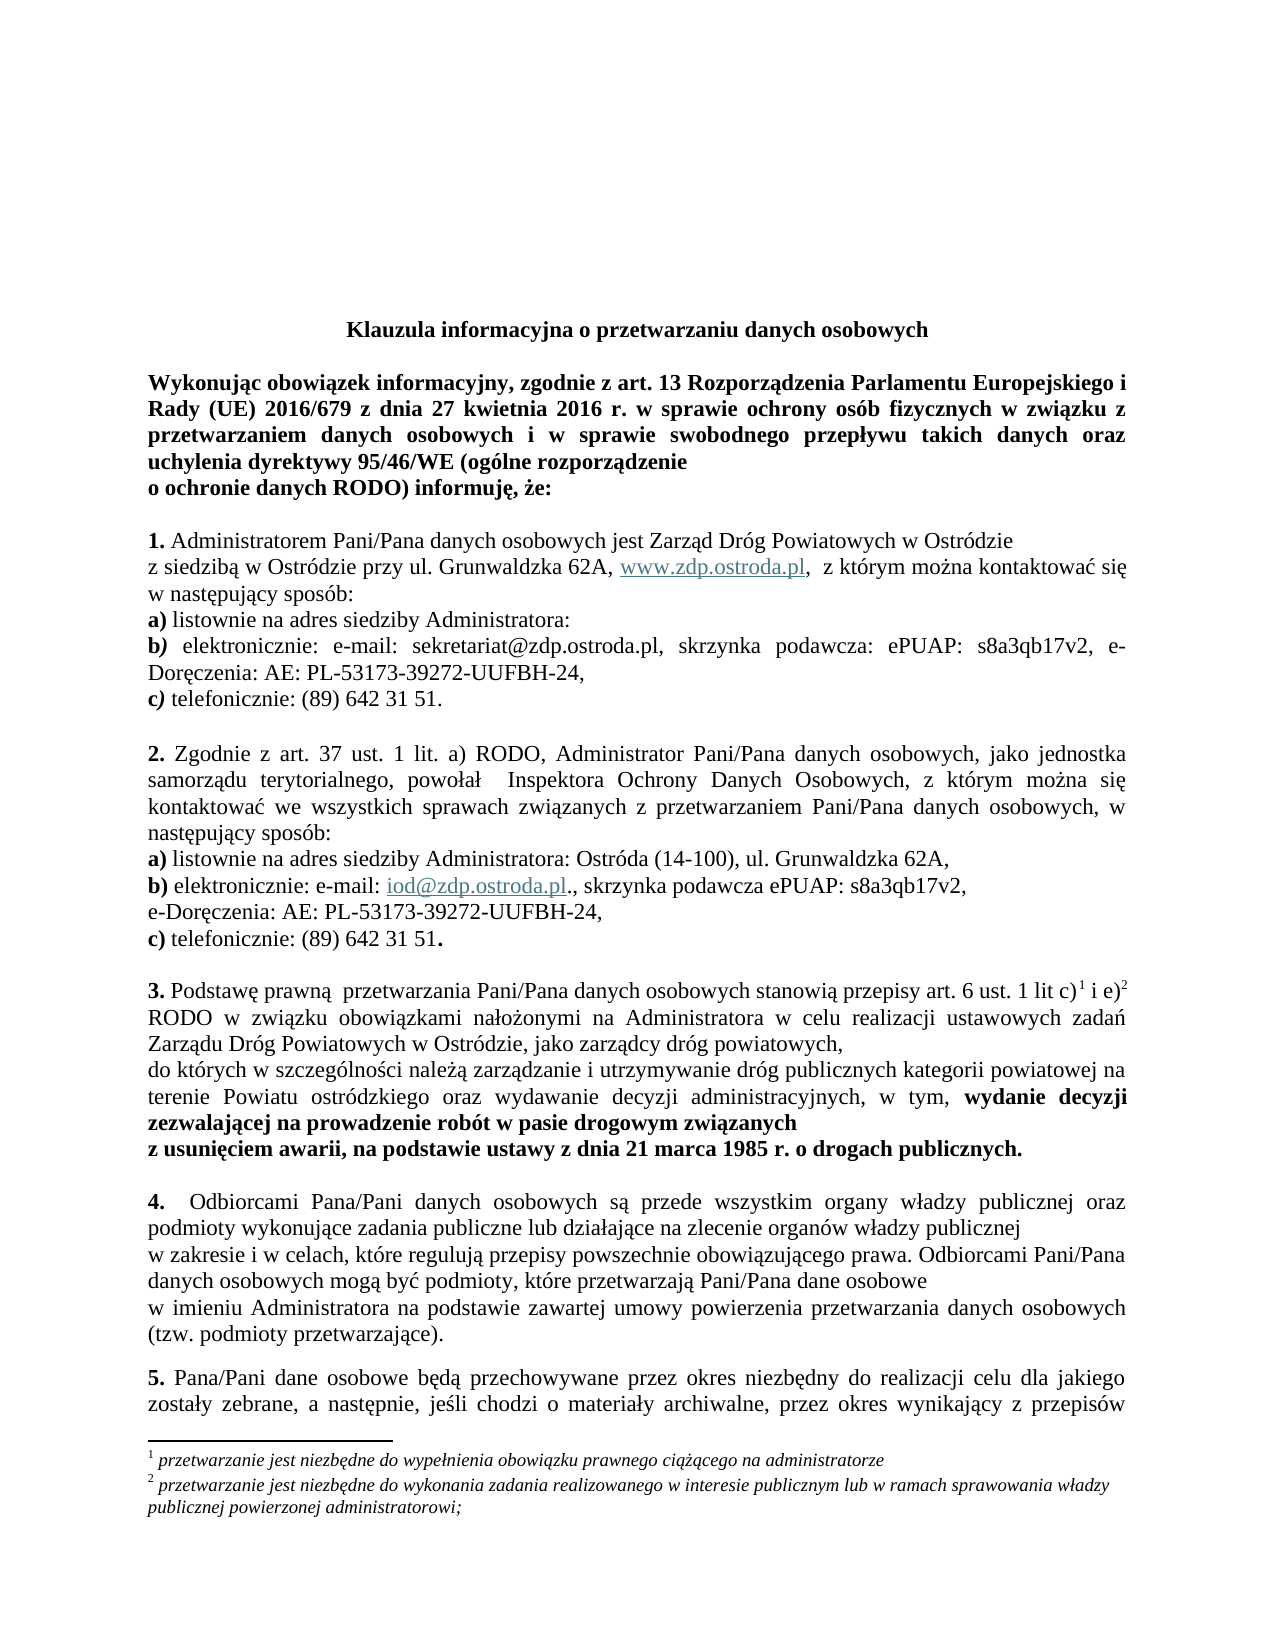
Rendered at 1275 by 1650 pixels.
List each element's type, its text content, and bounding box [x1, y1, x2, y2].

text Wykonując obowiązek informacyjny, zgodnie z art. 13 Rozporządzenia Parlamentu Europejskiego i Rady (UE) 2016/679 z dnia 27 kwietnia 2016 r. w sprawie ochrony osób fizycznych w związku z przetwarzaniem danych osobowych i w sprawie swobodnego przepływu takich danych oraz uchylenia dyrektywy 95/46/WE (ogólne rozporządzenie o ochronie danych RODO) informuję, że: [148, 369, 1127, 501]
list 2. Zgodnie z art. 37 ust. 1 lit. a) RODO, Administrator Pani/Pana danych osobowych, jako jednostka samorządu terytorialnego, powołał Inspektora Ochrony Danych Osobowych, z którym można się kontaktować we wszystkich sprawach związanych z przetwarzaniem Pani/Pana danych osobowych, w następujący sposób: [148, 740, 1127, 846]
text 1. Administratorem Pani/Pana danych osobowych jest Zarząd Dróg Powiatowych w Ostródzie z siedzibą w Ostródzie przy ul. Grunwaldzka 62A, www.zdp.ostroda.pl, z którym można kontaktować się w następujący sposób: [148, 527, 1127, 606]
text a) listownie na adres siedziby Administratora: [148, 606, 1127, 632]
list b) elektronicznie: e-mail: iod@zdp.ostroda.pl., skrzynka podawcza ePUAP: s8a3qb17v2, e-Doręczenia: AE: PL-53173-39272-UUFBH-24, [148, 872, 1127, 924]
text 3. Podstawę prawną przetwarzania Pani/Pana danych osobowych stanowią przepisy art. 6 ust. 1 lit c) i e) RODO w związku obowiązkami nałożonymi na Administratora w celu realizacji ustawowych zadań Zarządu Dróg Powiatowych w Ostródzie, jako zarządcy dróg powiatowych, do których w szczególności należą zarządzanie i utrzymywanie dróg publicznych kategorii powiatowej na terenie Powiatu ostródzkiego oraz wydawanie decyzji administracyjnych, w tym, wydanie decyzji zezwalającej na prowadzenie robót w pasie drogowym związanych z usunięciem awarii, na podstawie ustawy z dnia 21 marca 1985 r. o drogach publicznych. [148, 977, 1127, 1162]
list a) listownie na adres siedziby Administratora: Ostróda (14-100), ul. Grunwaldzka 62A, [148, 846, 1127, 872]
text 4. Odbiorcami Pana/Pani danych osobowych są przede wszystkim organy władzy publicznej oraz podmioty wykonujące zadania publiczne lub działające na zlecenie organów władzy publicznej w zakresie i w celach, które regulują przepisy powszechnie obowiązującego prawa. Odbiorcami Pani/Pana danych osobowych mogą być podmioty, które przetwarzają Pani/Pana dane osobowe w imieniu Administratora na podstawie zawartej umowy powierzenia przetwarzania danych osobowych (tzw. podmioty przetwarzające). [148, 1188, 1127, 1346]
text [148, 1363, 1127, 1416]
list b) elektronicznie: e-mail: sekretariat@zdp.ostroda.pl, skrzynka podawcza: ePUAP: s8a3qb17v2, e-Doręczenia: AE: PL-53173-39272-UUFBH-24, [148, 632, 1127, 685]
text c) telefonicznie: (89) 642 31 51. [148, 924, 1127, 951]
text Klauzula informacyjna o przetwarzaniu danych osobowych [148, 316, 1127, 342]
list c) telefonicznie: (89) 642 31 51. [148, 685, 1127, 711]
